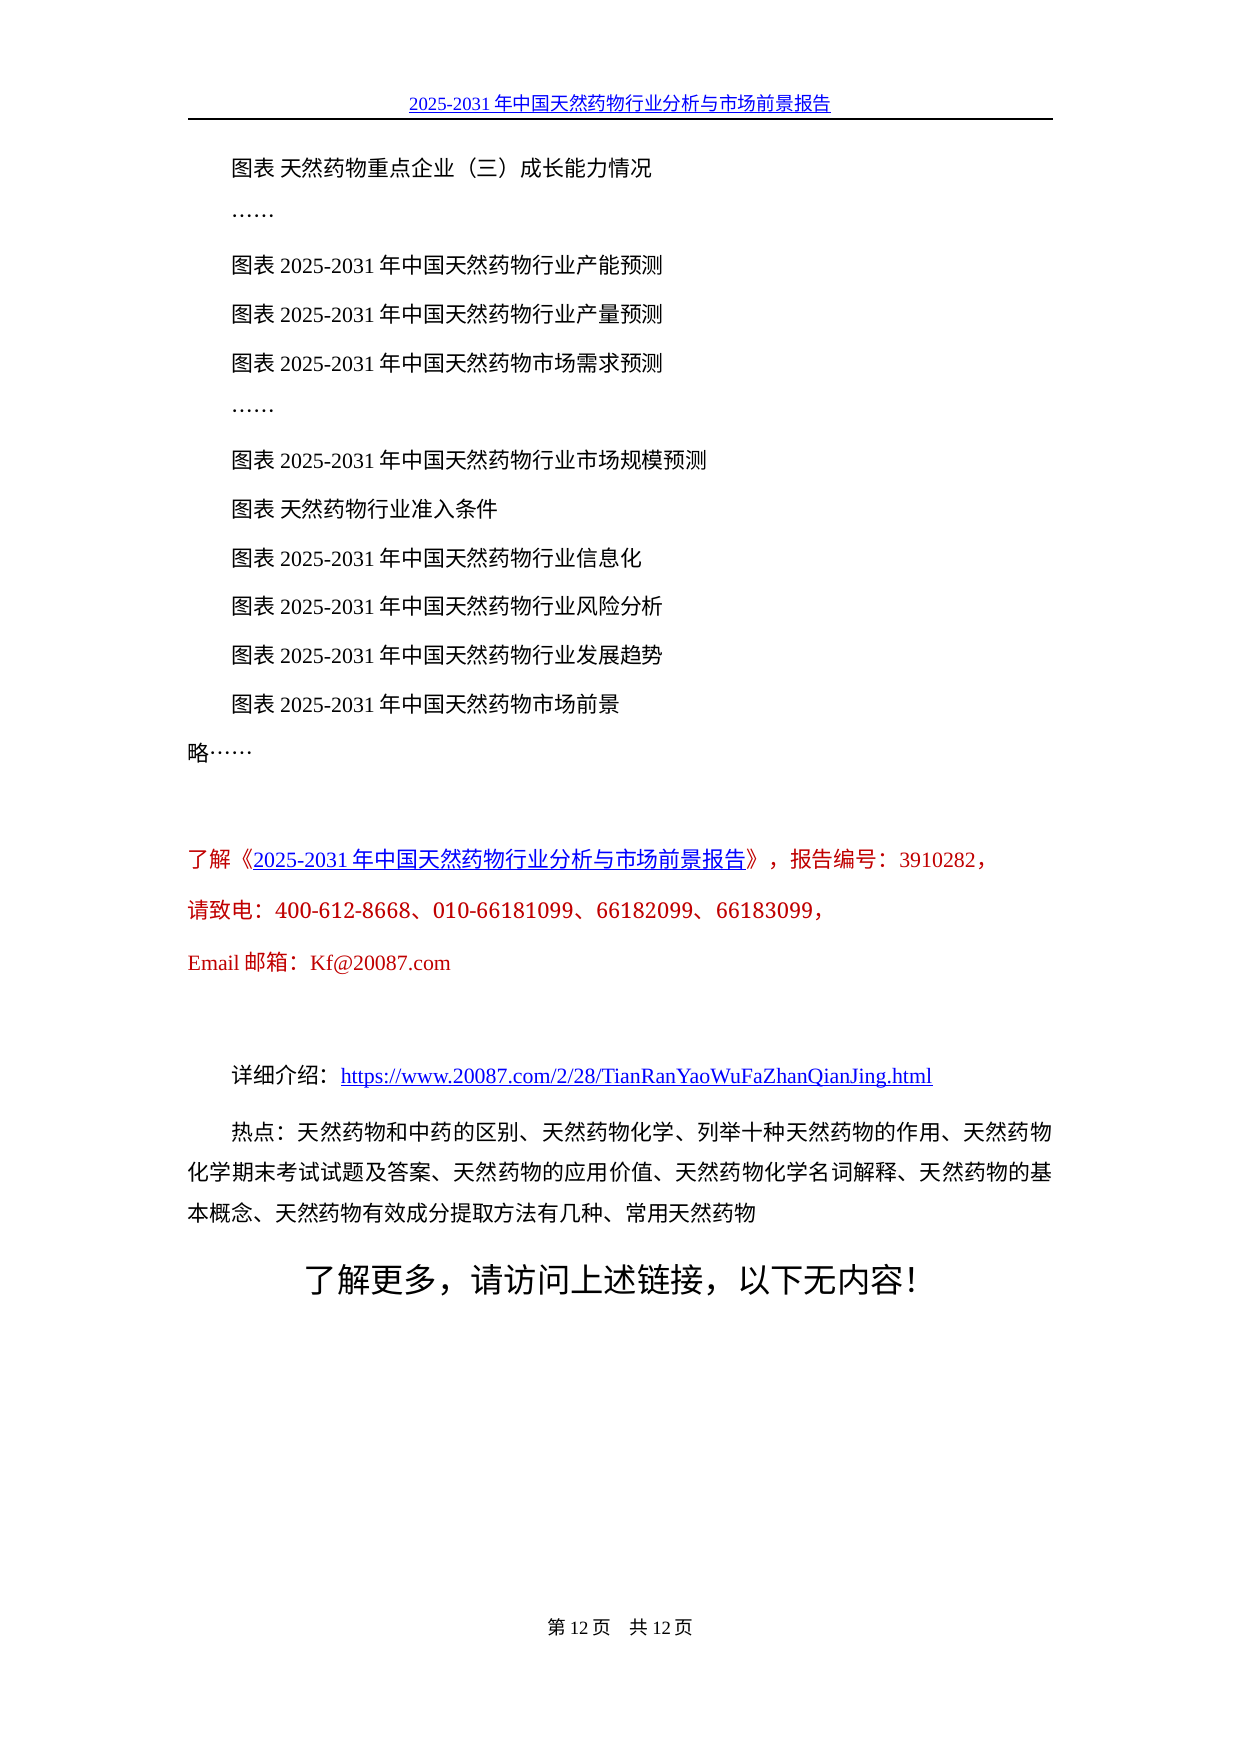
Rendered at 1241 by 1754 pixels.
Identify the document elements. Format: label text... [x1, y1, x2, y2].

text 了解《2025-2031年中国天然药物行业分析与市场前景报告》，报告编号：3910282， [187, 842, 1053, 874]
text Email邮箱：Kf@20087.com [187, 945, 1053, 977]
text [187, 150, 1053, 768]
title 了解更多，请访问上述链接，以下无内容！ [187, 1246, 1053, 1311]
text 详细介绍：https://www.20087.com/2/28/TianRanYaoWuFaZhanQianJing.html [187, 1058, 1053, 1090]
text 热点：天然药物和中药的区别、天然药物化学、列举十种天然药物的作用、天然药物化学期末考试试题及答案、天然药物的应用价值、天然药物化学名词解释、天然药物的基本概念、天然药物有效成分提取方法有几种、常用天然药物 [187, 1114, 1053, 1228]
text 请致电：400-612-8668、010-66181099、66182099、66183099， [187, 893, 1053, 926]
